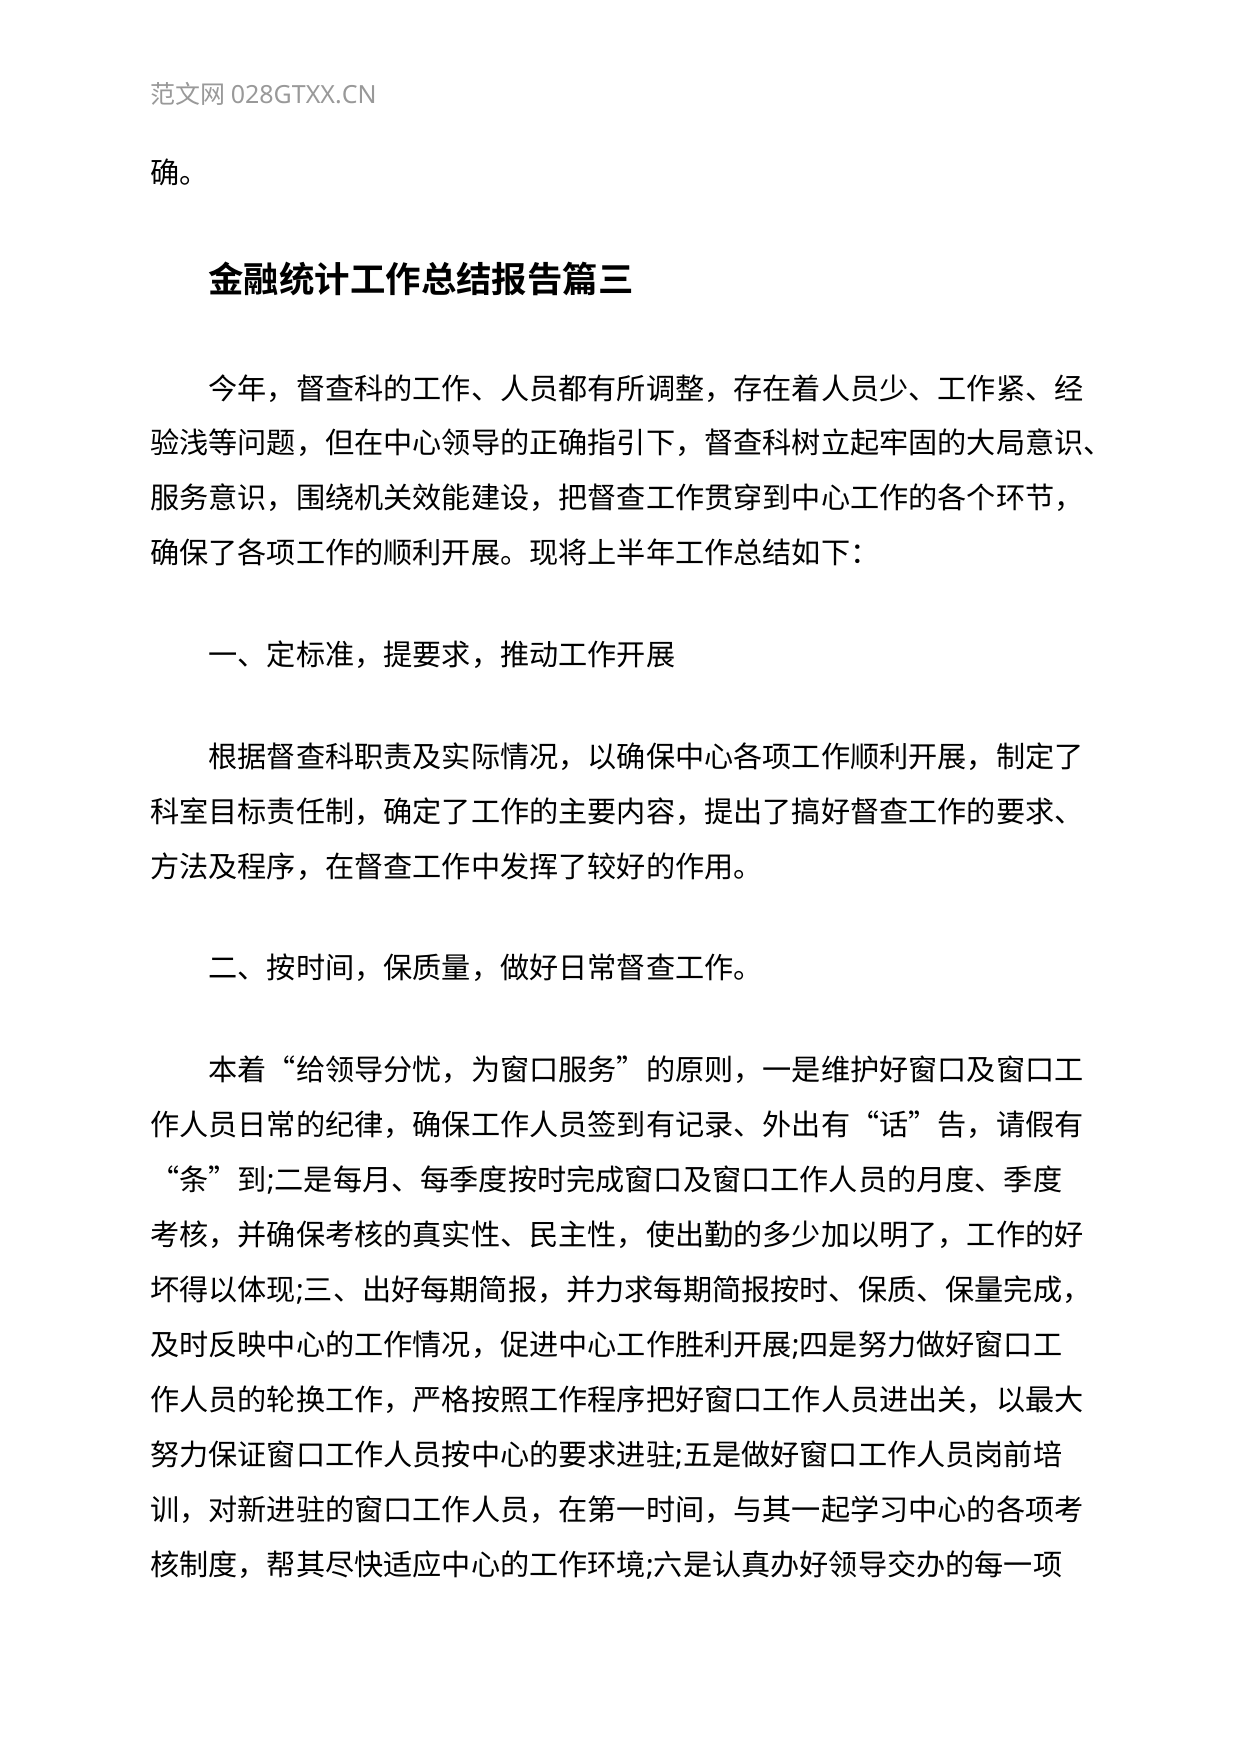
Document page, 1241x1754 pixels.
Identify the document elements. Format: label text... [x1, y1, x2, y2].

text 金融统计工作总结报告篇三 [150, 252, 1090, 303]
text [150, 150, 1090, 192]
text 二、按时间，保质量，做好日常督查工作。 [150, 945, 1090, 987]
text 根据督查科职责及实际情况，以确保中心各项工作顺利开展，制定了科室目标责任制，确定了工作的主要内容，提出了搞好督查工作的要求、方法及程序，在督查工作中发挥了较好的作用。 [150, 733, 1090, 886]
text 今年，督查科的工作、人员都有所调整，存在着人员少、工作紧、经验浅等问题，但在中心领导的正确指引下，督查科树立起牢固的大局意识、服务意识，围绕机关效能建设，把督查工作贯穿到中心工作的各个环节，确保了各项工作的顺利开展。现将上半年工作总结如下： [150, 365, 1090, 572]
text 一、定标准，提要求，推动工作开展 [150, 632, 1090, 674]
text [150, 1047, 1090, 1584]
